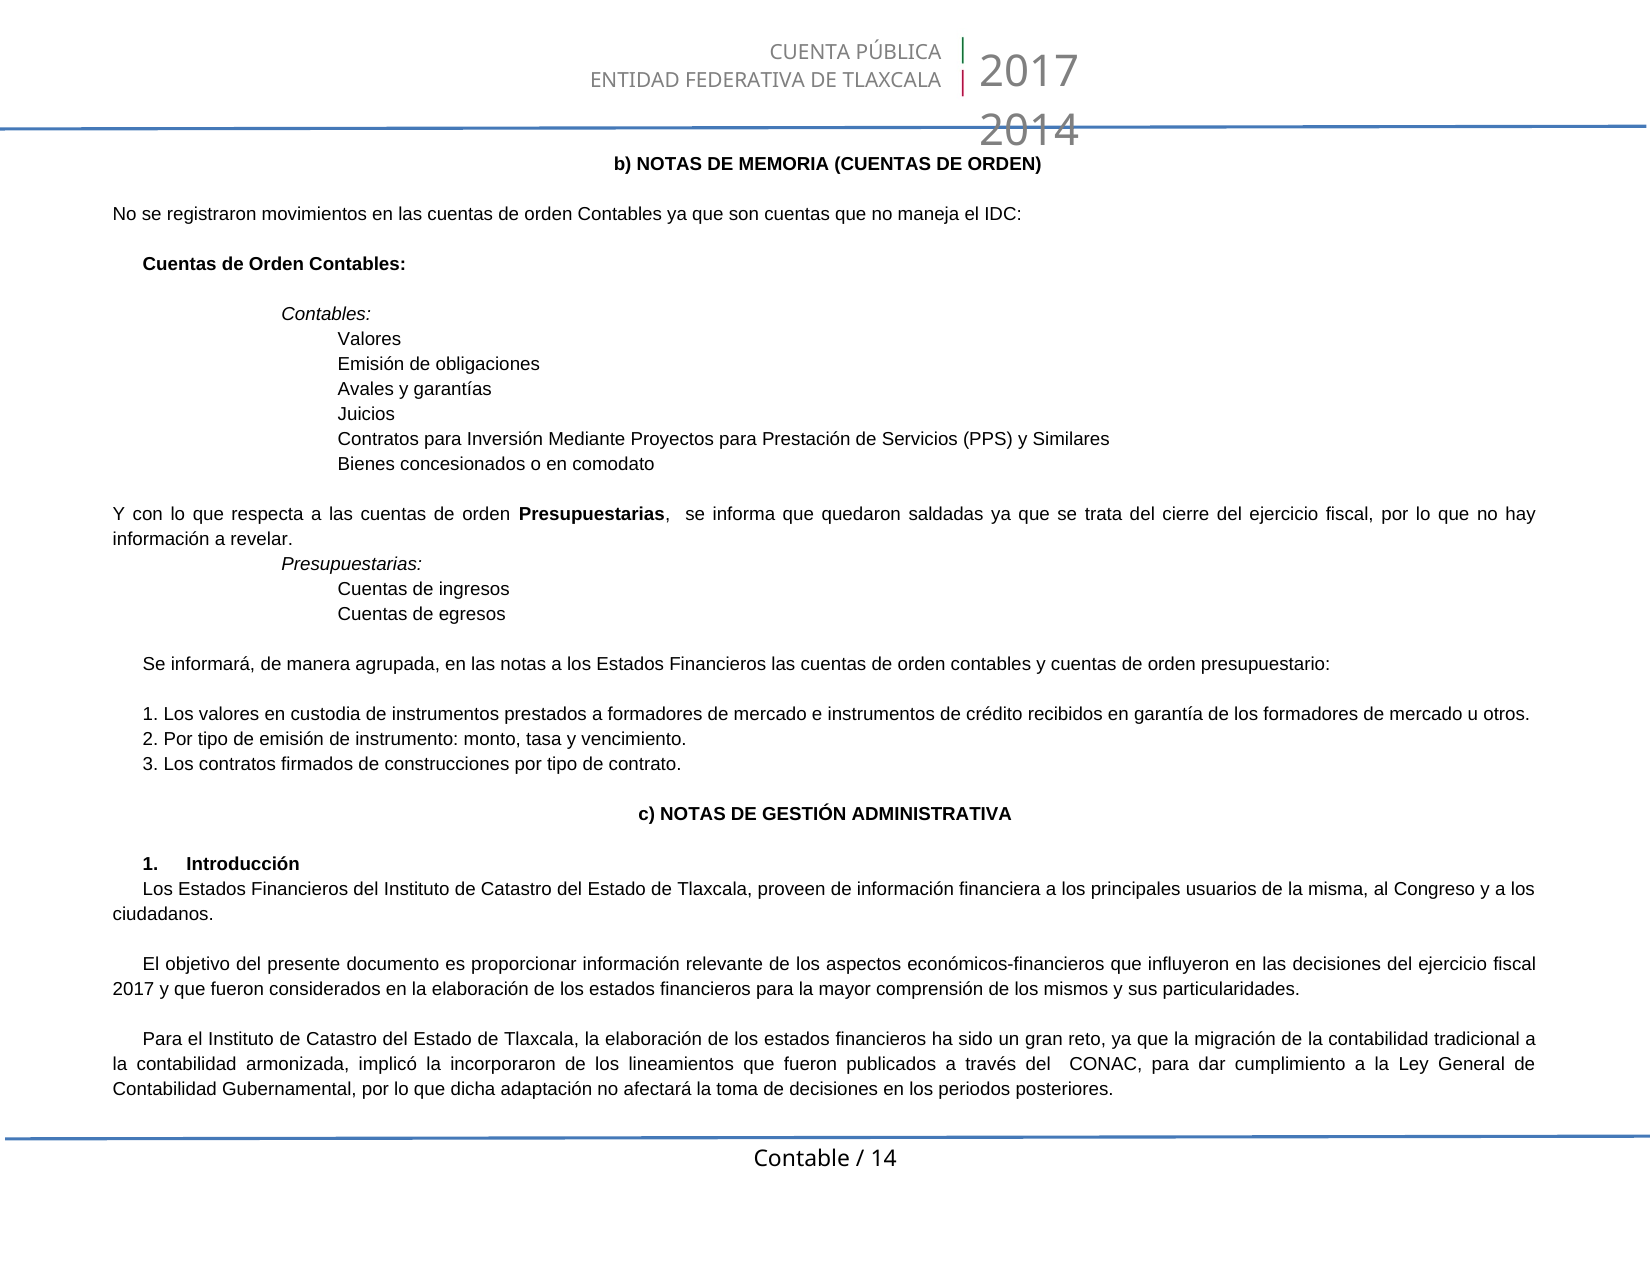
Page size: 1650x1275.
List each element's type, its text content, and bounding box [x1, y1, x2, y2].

text Cuentas de egresos [281, 600, 1537, 625]
text Se informará, de manera agrupada, en las notas a los Estados Financieros las cuentas de orden contables y cuentas de orden presupuestario: [112, 650, 1537, 675]
text Contratos para Inversión Mediante Proyectos para Prestación de Servicios (PPS) y Similares [281, 425, 1537, 450]
text Contables: [281, 300, 1537, 325]
text 1. Los valores en custodia de instrumentos prestados a formadores de mercado e instrumentos de crédito recibidos en garantía de los formadores de mercado u otros. [142, 700, 1537, 725]
text Valores [281, 325, 1537, 350]
text c) NOTAS DE GESTIÓN ADMINISTRATIVA [112, 800, 1537, 825]
text Presupuestarias: [281, 550, 1537, 575]
text El objetivo del presente documento es proporcionar información relevante de los aspectos económicos-financieros que influyeron en las decisiones del ejercicio fiscal 2017 y que fueron considerados en la elaboración de los estados financieros para la mayor comprensión de los mismos y sus particularidades. [112, 950, 1537, 1000]
text Para el Instituto de Catastro del Estado de Tlaxcala, la elaboración de los estados financieros ha sido un gran reto, ya que la migración de la contabilidad tradicional a la contabilidad armonizada, implicó la incorporaron de los lineamientos que fueron publicados a través del CONAC, para dar cumplimiento a la Ley General de Contabilidad Gubernamental, por lo que dicha adaptación no afectará la toma de decisiones en los periodos posteriores. [112, 1025, 1537, 1100]
text 2. Por tipo de emisión de instrumento: monto, tasa y vencimiento. [142, 725, 1537, 750]
text Los Estados Financieros del Instituto de Catastro del Estado de Tlaxcala, proveen de información financiera a los principales usuarios de la misma, al Congreso y a los ciudadanos. [112, 875, 1537, 925]
text Bienes concesionados o en comodato [281, 450, 1537, 475]
text Cuentas de Orden Contables: [112, 250, 1537, 275]
text Emisión de obligaciones [281, 350, 1537, 375]
text b) NOTAS DE MEMORIA (CUENTAS DE ORDEN) [112, 150, 1537, 175]
text 3. Los contratos firmados de construcciones por tipo de contrato. [142, 750, 1537, 775]
text 1. Introducción [112, 850, 1537, 875]
picture [956, 28, 974, 100]
text Juicios [281, 400, 1537, 425]
text Cuentas de ingresos [281, 575, 1537, 600]
text Avales y garantías [281, 375, 1537, 400]
text Y con lo que respecta a las cuentas de orden Presupuestarias, se informa que quedaron saldadas ya que se trata del cierre del ejercicio fiscal, por lo que no hay información a revelar. [112, 500, 1537, 550]
text No se registraron movimientos en las cuentas de orden Contables ya que son cuentas que no maneja el IDC: [112, 200, 1537, 225]
